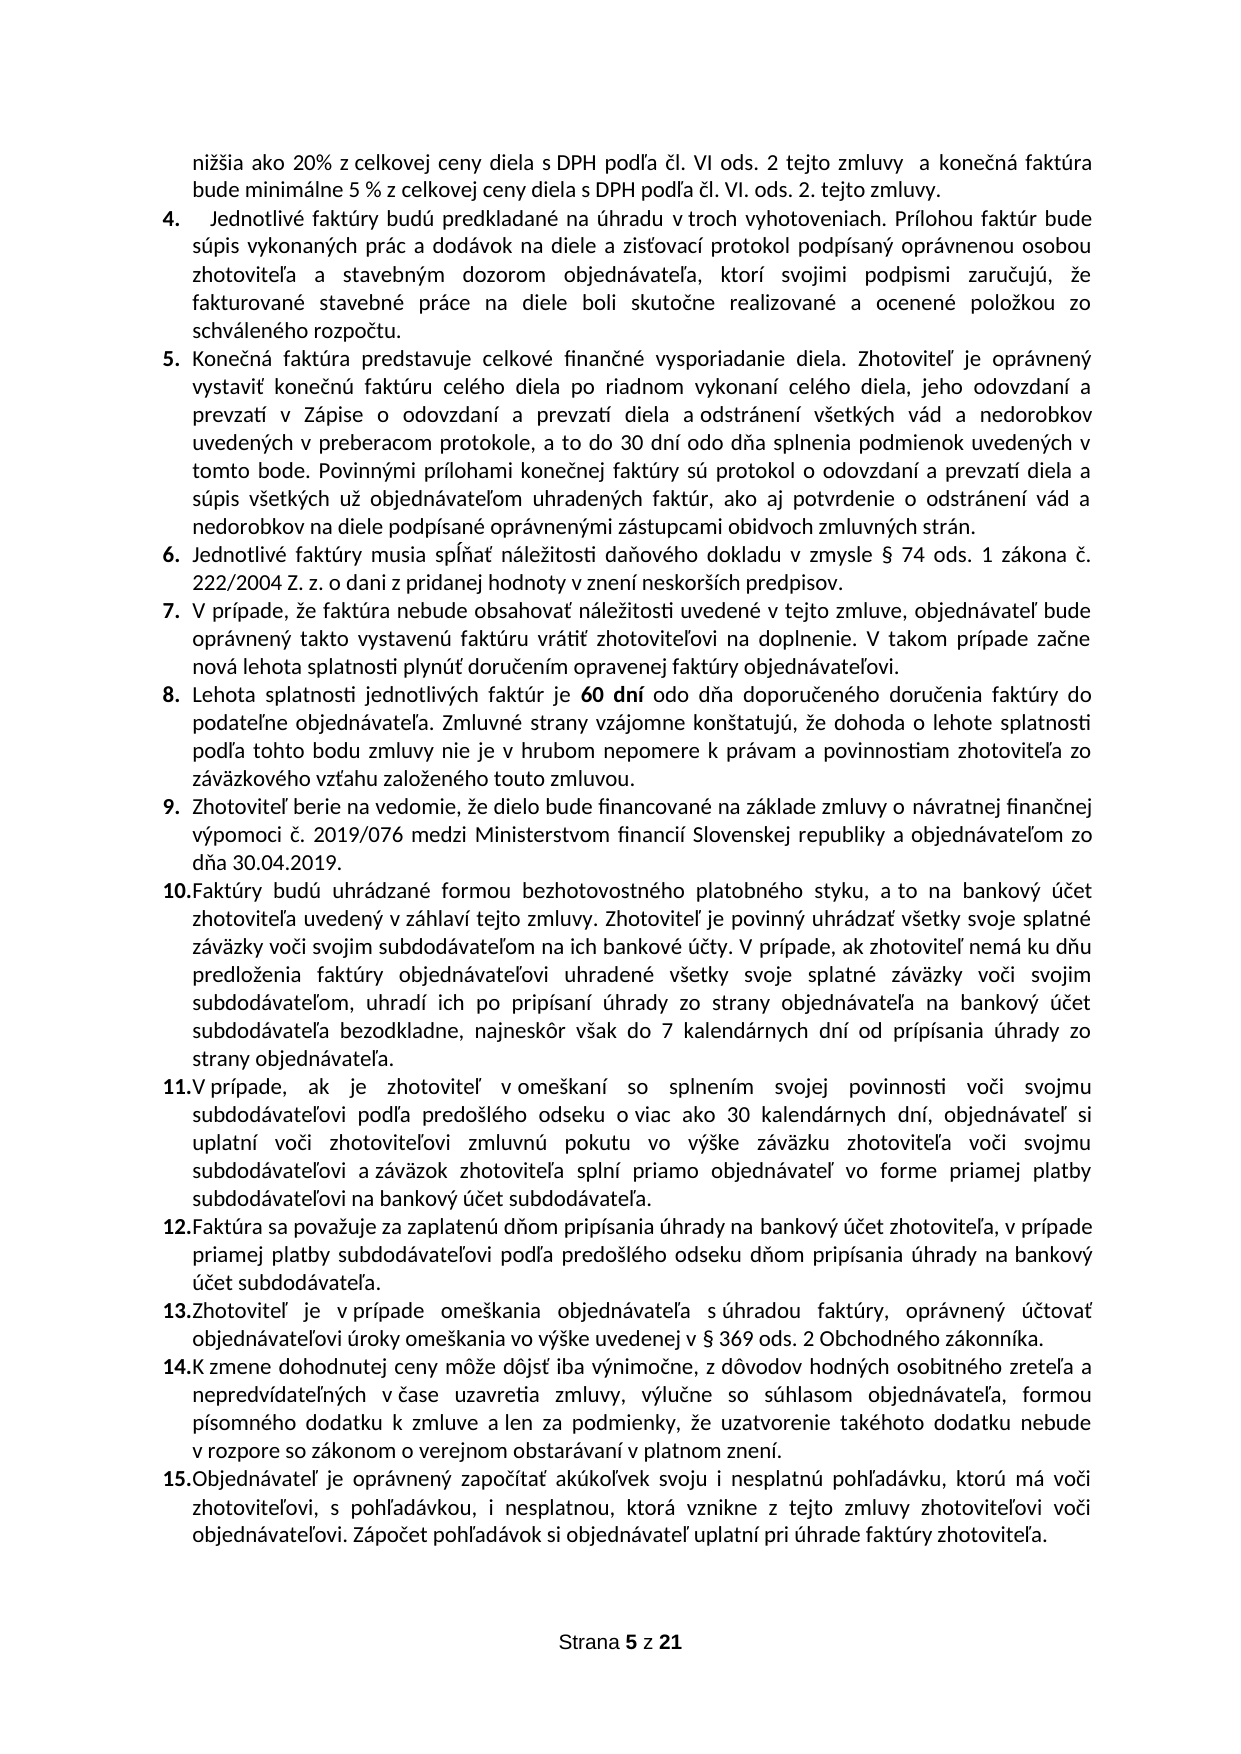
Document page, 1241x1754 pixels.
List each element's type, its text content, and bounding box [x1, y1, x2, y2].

list V prípade, že faktúra nebude obsahovať náležitosti uvedené v tejto zmluve, objednávateľ bude oprávnený takto vystavenú faktúru vrátiť zhotoviteľovi na doplnenie. V takom prípade začne nová lehota splatnosti plynúť doručením opravenej faktúry objednávateľovi. [162, 596, 1093, 680]
list Jednotlivé faktúry musia spĺňať náležitosti daňového dokladu v zmysle § 74 ods. 1 zákona č. 222/2004 Z. z. o dani z pridanej hodnoty v znení neskorších predpisov. [162, 540, 1093, 596]
list K zmene dohodnutej ceny môže dôjsť iba výnimočne, z dôvodov hodných osobitného zreteľa a nepredvídateľných v čase uzavretia zmluvy, výlučne so súhlasom objednávateľa, formou písomného dodatku k zmluve a len za podmienky, že uzatvorenie takéhoto dodatku nebude v rozpore so zákonom o verejnom obstarávaní v platnom znení. [162, 1352, 1093, 1464]
list V prípade, ak je zhotoviteľ v omeškaní so splnením svojej povinnosti voči svojmu subdodávateľovi podľa predošlého odseku o viac ako 30 kalendárnych dní, objednávateľ si uplatní voči zhotoviteľovi zmluvnú pokutu vo výške záväzku zhotoviteľa voči svojmu subdodávateľovi a záväzok zhotoviteľa splní priamo objednávateľ vo forme priamej platby subdodávateľovi na bankový účet subdodávateľa. [162, 1072, 1093, 1212]
list Faktúry budú uhrádzané formou bezhotovostného platobného styku, a to na bankový účet zhotoviteľa uvedený v záhlaví tejto zmluvy. Zhotoviteľ je povinný uhrádzať všetky svoje splatné záväzky voči svojim subdodávateľom na ich bankové účty. V prípade, ak zhotoviteľ nemá ku dňu predloženia faktúry objednávateľovi uhradené všetky svoje splatné záväzky voči svojim subdodávateľom, uhradí ich po pripísaní úhrady zo strany objednávateľa na bankový účet subdodávateľa bezodkladne, najneskôr však do 7 kalendárnych dní od prípísania úhrady zo strany objednávateľa. [162, 876, 1093, 1072]
list Zhotoviteľ berie na vedomie, že dielo bude financované na základe zmluvy o návratnej finančnej výpomoci č. 2019/076 medzi Ministerstvom financií Slovenskej republiky a objednávateľom zo dňa 30.04.2019. [162, 792, 1093, 876]
list Objednávateľ je oprávnený započítať akúkoľvek svoju i nesplatnú pohľadávku, ktorú má voči zhotoviteľovi, s pohľadávkou, i nesplatnou, ktorá vznikne z tejto zmluvy zhotoviteľovi voči objednávateľovi. Zápočet pohľadávok si objednávateľ uplatní pri úhrade faktúry zhotoviteľa. [162, 1464, 1093, 1549]
list Faktúra sa považuje za zaplatenú dňom pripísania úhrady na bankový účet zhotoviteľa, v prípade priamej platby subdodávateľovi podľa predošlého odseku dňom pripísania úhrady na bankový účet subdodávateľa. [162, 1212, 1093, 1296]
list Lehota splatnosti jednotlivých faktúr je 60 dní odo dňa doporučeného doručenia faktúry do podateľne objednávateľa. Zmluvné strany vzájomne konštatujú, že dohoda o lehote splatnosti podľa tohto bodu zmluvy nie je v hrubom nepomere k právam a povinnostiam zhotoviteľa zo záväzkového vzťahu založeného touto zmluvou. [162, 680, 1093, 792]
list Jednotlivé faktúry budú predkladané na úhradu v troch vyhotoveniach. Prílohou faktúr bude súpis vykonaných prác a dodávok na diele a zisťovací protokol podpísaný oprávnenou osobou zhotoviteľa a stavebným dozorom objednávateľa, ktorí svojimi podpismi zaručujú, že fakturované stavebné práce na diele boli skutočne realizované a ocenené položkou zo schváleného rozpočtu. [162, 204, 1093, 344]
list Zhotoviteľ je v prípade omeškania objednávateľa s úhradou faktúry, oprávnený účtovať objednávateľovi úroky omeškania vo výške uvedenej v § 369 ods. 2 Obchodného zákonníka. [162, 1296, 1093, 1352]
list Konečná faktúra predstavuje celkové finančné vysporiadanie diela. Zhotoviteľ je oprávnený vystaviť konečnú faktúru celého diela po riadnom vykonaní celého diela, jeho odovzdaní a prevzatí v Zápise o odovzdaní a prevzatí diela a odstránení všetkých vád a nedorobkov uvedených v preberacom protokole, a to do 30 dní odo dňa splnenia podmienok uvedených v tomto bode. Povinnými prílohami konečnej faktúry sú protokol o odovzdaní a prevzatí diela a súpis všetkých už objednávateľom uhradených faktúr, ako aj potvrdenie o odstránení vád a nedorobkov na diele podpísané oprávnenými zástupcami obidvoch zmluvných strán. [162, 344, 1093, 540]
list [162, 148, 1093, 204]
